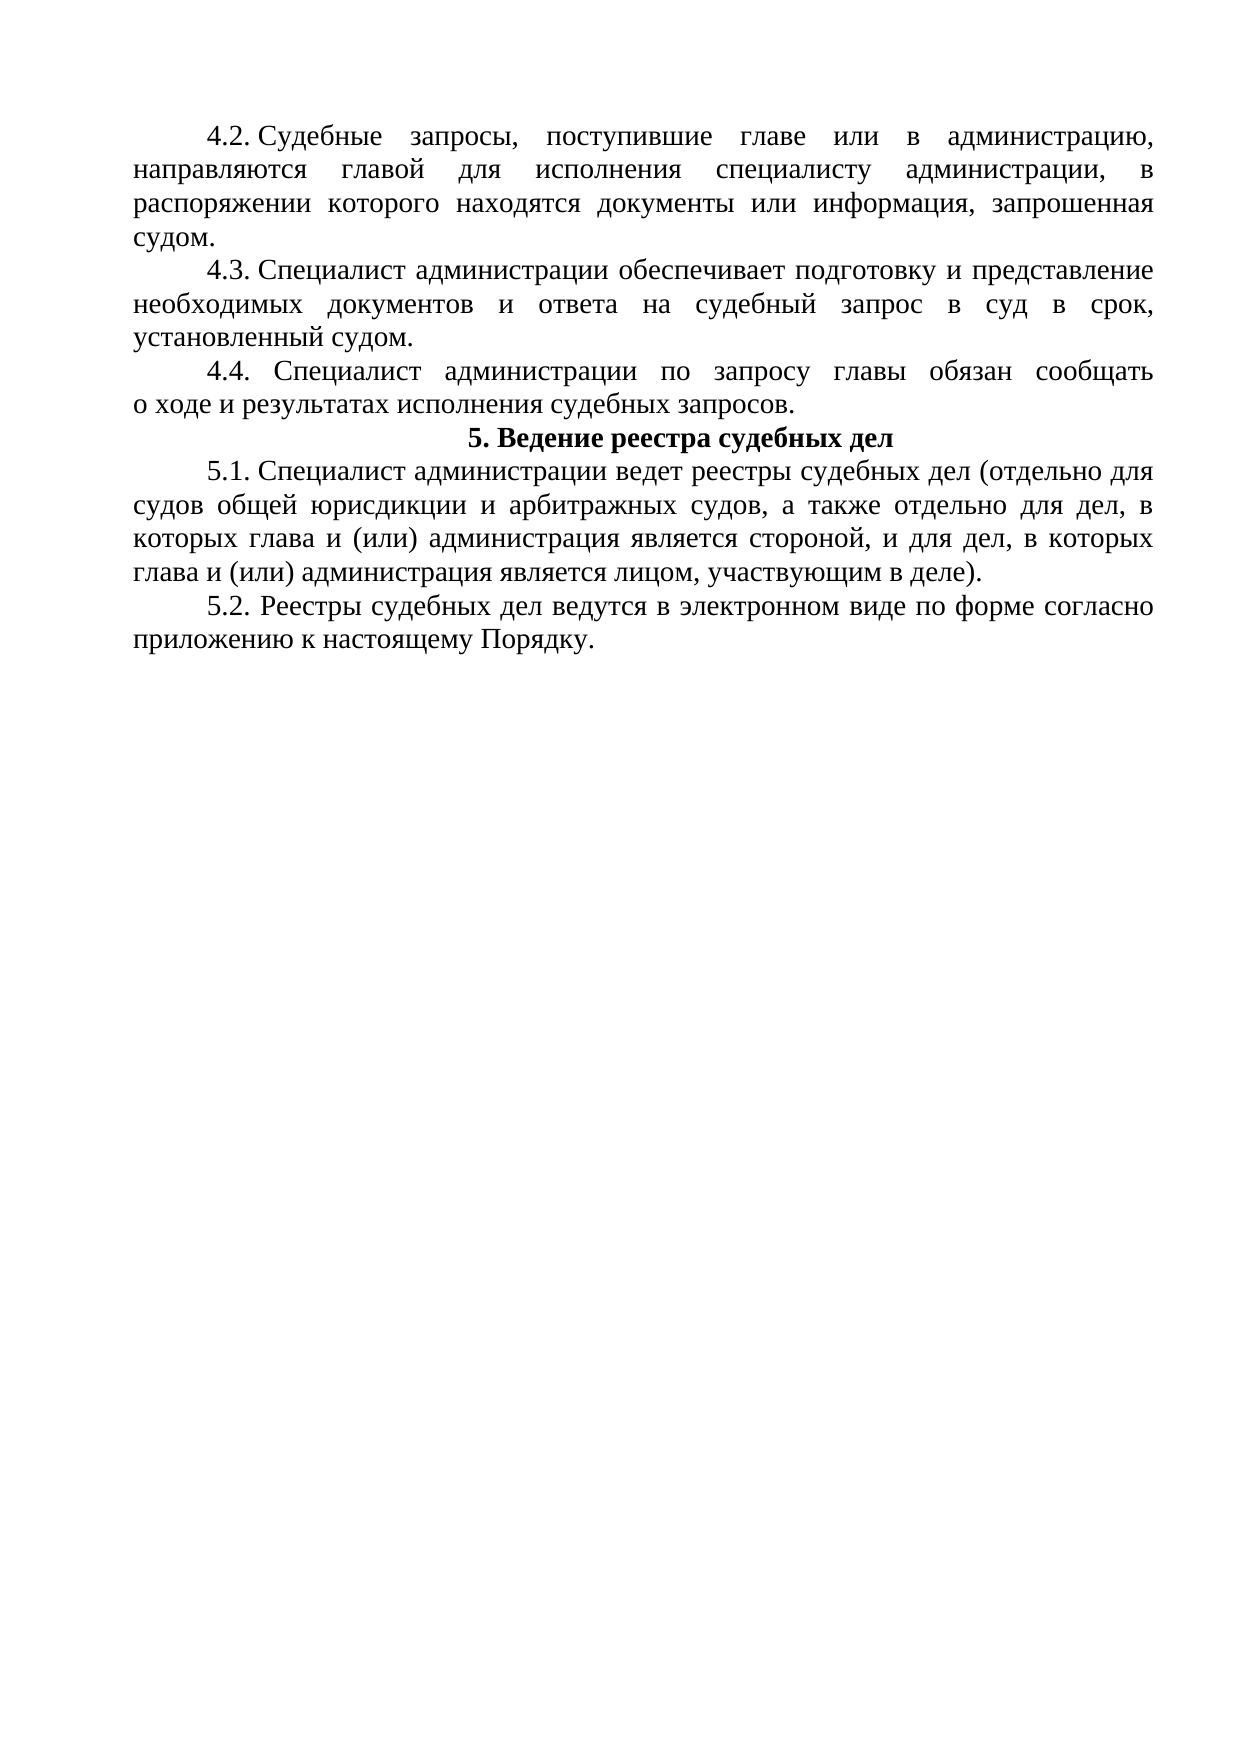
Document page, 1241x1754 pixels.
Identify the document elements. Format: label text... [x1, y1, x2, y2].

text 5.1. Специалист администрации ведет реестры судебных дел (отдельно для судов общей юрисдикции и арбитражных судов, а также отдельно для дел, в которых глава и (или) администрация является стороной, и для дел, в которых глава и (или) администрация является лицом, участвующим в деле). [133, 453, 1155, 588]
text 5.2. Реестры судебных дел ведутся в электронном виде по форме согласно приложению к настоящему Порядку. [133, 588, 1155, 655]
text 4.2. Судебные запросы, поступившие главе или в администрацию, направляются главой для исполнения специалисту администрации, в распоряжении которого находятся документы или информация, запрошенная судом. [133, 118, 1155, 252]
text 5. Ведение реестра судебных дел [133, 420, 1155, 453]
text 4.3. Специалист администрации обеспечивает подготовку и представление необходимых документов и ответа на судебный запрос в суд в срок, установленный судом. [133, 252, 1155, 353]
text 4.4. Специалист администрации по запросу главы обязан сообщать о ходе и результатах исполнения судебных запросов. [133, 353, 1155, 420]
